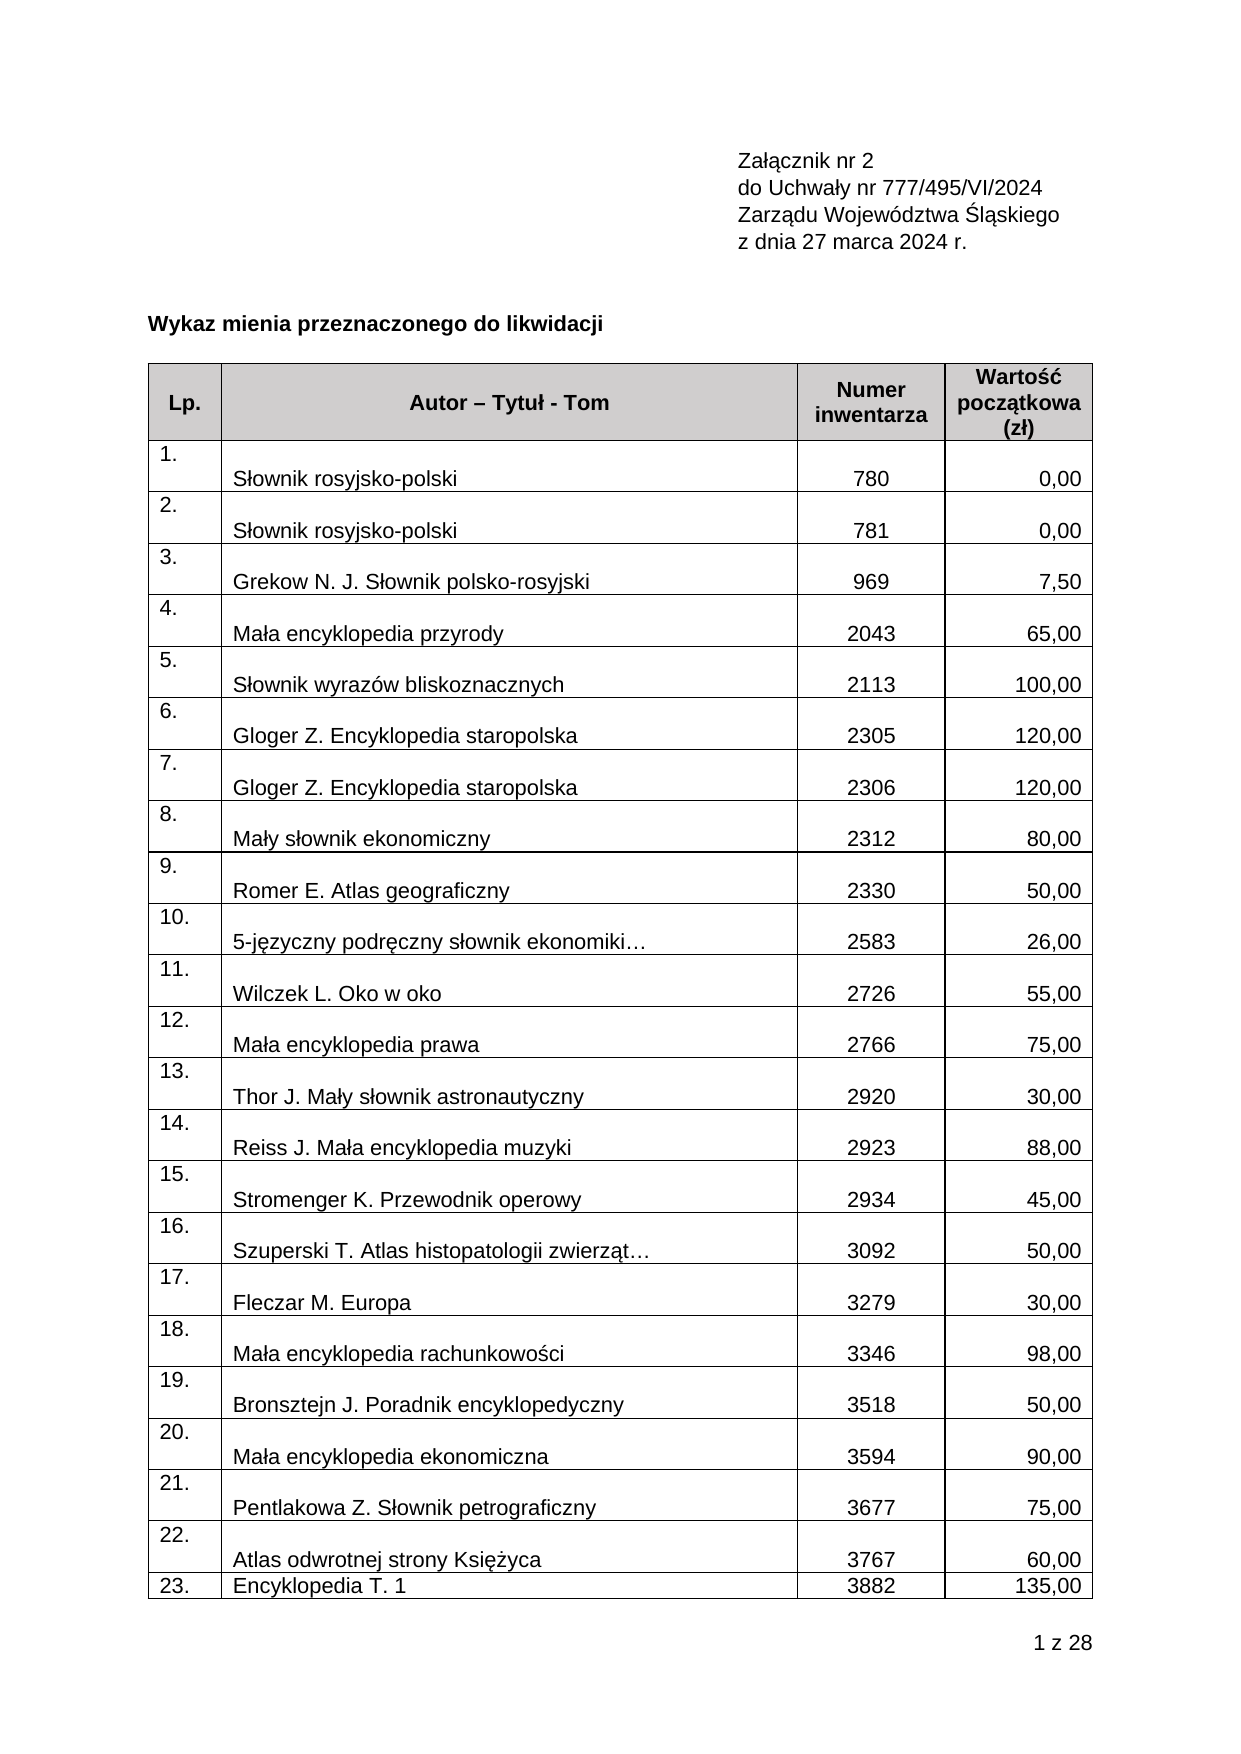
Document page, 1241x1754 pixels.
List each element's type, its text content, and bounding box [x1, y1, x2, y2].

table_cell Gloger Z. Encyklopedia staropolska [222, 750, 797, 800]
table_cell [149, 1316, 221, 1366]
table_cell 3518 [798, 1367, 944, 1417]
table_cell 120,00 [946, 750, 1092, 800]
table_cell 60,00 [946, 1521, 1092, 1572]
table_cell Słownik wyrazów bliskoznacznych [222, 647, 797, 697]
table_cell 30,00 [946, 1058, 1092, 1109]
table_cell 2330 [798, 853, 944, 903]
table_cell Szuperski T. Atlas histopatologii zwierząt… [222, 1213, 797, 1263]
table_cell Mała encyklopedia ekonomiczna [222, 1419, 797, 1469]
table_cell [149, 1110, 221, 1160]
table_cell [149, 698, 221, 748]
table_cell Atlas odwrotnej strony Księżyca [222, 1521, 797, 1572]
table_cell 2043 [798, 595, 944, 646]
table_cell 2766 [798, 1007, 944, 1057]
table_cell 3677 [798, 1470, 944, 1520]
table_header Lp. [149, 364, 221, 440]
table_cell [149, 1264, 221, 1314]
table_cell [149, 904, 221, 954]
table_cell Mała encyklopedia prawa [222, 1007, 797, 1057]
table_cell Mała encyklopedia przyrody [222, 595, 797, 646]
table_cell [149, 1419, 221, 1469]
table_cell [149, 1521, 221, 1572]
table_cell Stromenger K. Przewodnik operowy [222, 1161, 797, 1212]
table_cell 0,00 [946, 441, 1092, 491]
table_cell 120,00 [946, 698, 1092, 748]
table_cell 2583 [798, 904, 944, 954]
table_cell 5-języczny podręczny słownik ekonomiki… [222, 904, 797, 954]
table_cell [149, 544, 221, 594]
table_cell 65,00 [946, 595, 1092, 646]
table_cell 2312 [798, 801, 944, 851]
table_cell 88,00 [946, 1110, 1092, 1160]
table_cell 45,00 [946, 1161, 1092, 1212]
table_cell [149, 1058, 221, 1109]
table_cell Słownik rosyjsko-polski [222, 492, 797, 543]
table_cell 50,00 [946, 1213, 1092, 1263]
table_cell 3767 [798, 1521, 944, 1572]
table_cell 2726 [798, 955, 944, 1006]
table_cell Fleczar M. Europa [222, 1264, 797, 1314]
table_cell 780 [798, 441, 944, 491]
table_cell 969 [798, 544, 944, 594]
table_cell [149, 955, 221, 1006]
table_cell [149, 595, 221, 646]
table_cell Mały słownik ekonomiczny [222, 801, 797, 851]
table_cell 50,00 [946, 853, 1092, 903]
table_cell 100,00 [946, 647, 1092, 697]
table_cell 75,00 [946, 1470, 1092, 1520]
text do Uchwały nr 777/495/VI/2024 [738, 175, 1093, 200]
subtitle Wykaz mienia przeznaczonego do likwidacji [148, 311, 1093, 336]
table_cell Reiss J. Mała encyklopedia muzyki [222, 1110, 797, 1160]
table_cell 2920 [798, 1058, 944, 1109]
table_header Numer inwentarza [798, 364, 944, 440]
table_cell 55,00 [946, 955, 1092, 1006]
table_cell Wilczek L. Oko w oko [222, 955, 797, 1006]
table_cell Bronsztejn J. Poradnik encyklopedyczny [222, 1367, 797, 1417]
table_cell 90,00 [946, 1419, 1092, 1469]
table_cell 3346 [798, 1316, 944, 1366]
table_cell 3882 [798, 1573, 944, 1598]
table_cell 2113 [798, 647, 944, 697]
table_cell [149, 1367, 221, 1417]
text z dnia 27 marca 2024 r. [738, 229, 1093, 254]
table_cell Thor J. Mały słownik astronautyczny [222, 1058, 797, 1109]
text Zarządu Województwa Śląskiego [738, 202, 1093, 227]
table_cell [149, 1007, 221, 1057]
table_cell [149, 1470, 221, 1520]
table_cell 0,00 [946, 492, 1092, 543]
table_cell [149, 1213, 221, 1263]
table_cell 3279 [798, 1264, 944, 1314]
table_cell 30,00 [946, 1264, 1092, 1314]
table_cell 2305 [798, 698, 944, 748]
table_cell [149, 853, 221, 903]
text Załącznik nr 2 [738, 148, 1048, 173]
table_cell 98,00 [946, 1316, 1092, 1366]
table_header Autor – Tytuł - Tom [222, 364, 797, 440]
table_cell 2934 [798, 1161, 944, 1212]
table_cell [149, 1161, 221, 1212]
table_cell 2923 [798, 1110, 944, 1160]
table_cell 3092 [798, 1213, 944, 1263]
table_cell [149, 1573, 221, 1598]
table_cell Romer E. Atlas geograficzny [222, 853, 797, 903]
table_cell 7,50 [946, 544, 1092, 594]
table_cell [149, 492, 221, 543]
table_cell 135,00 [946, 1573, 1092, 1598]
table_cell [149, 441, 221, 491]
table_cell [149, 750, 221, 800]
table_cell 781 [798, 492, 944, 543]
table_cell Słownik rosyjsko-polski [222, 441, 797, 491]
table_cell Grekow N. J. Słownik polsko-rosyjski [222, 544, 797, 594]
table_cell [149, 647, 221, 697]
table_cell Pentlakowa Z. Słownik petrograficzny [222, 1470, 797, 1520]
table_cell 26,00 [946, 904, 1092, 954]
table_cell 2306 [798, 750, 944, 800]
table_cell 3594 [798, 1419, 944, 1469]
table_cell Encyklopedia T. 1 [222, 1573, 797, 1598]
table_cell 80,00 [946, 801, 1092, 851]
table_cell Gloger Z. Encyklopedia staropolska [222, 698, 797, 748]
table_header Wartość początkowa (zł) [946, 364, 1092, 440]
table_cell 50,00 [946, 1367, 1092, 1417]
table_cell Mała encyklopedia rachunkowości [222, 1316, 797, 1366]
table_cell 75,00 [946, 1007, 1092, 1057]
table_cell [149, 801, 221, 851]
